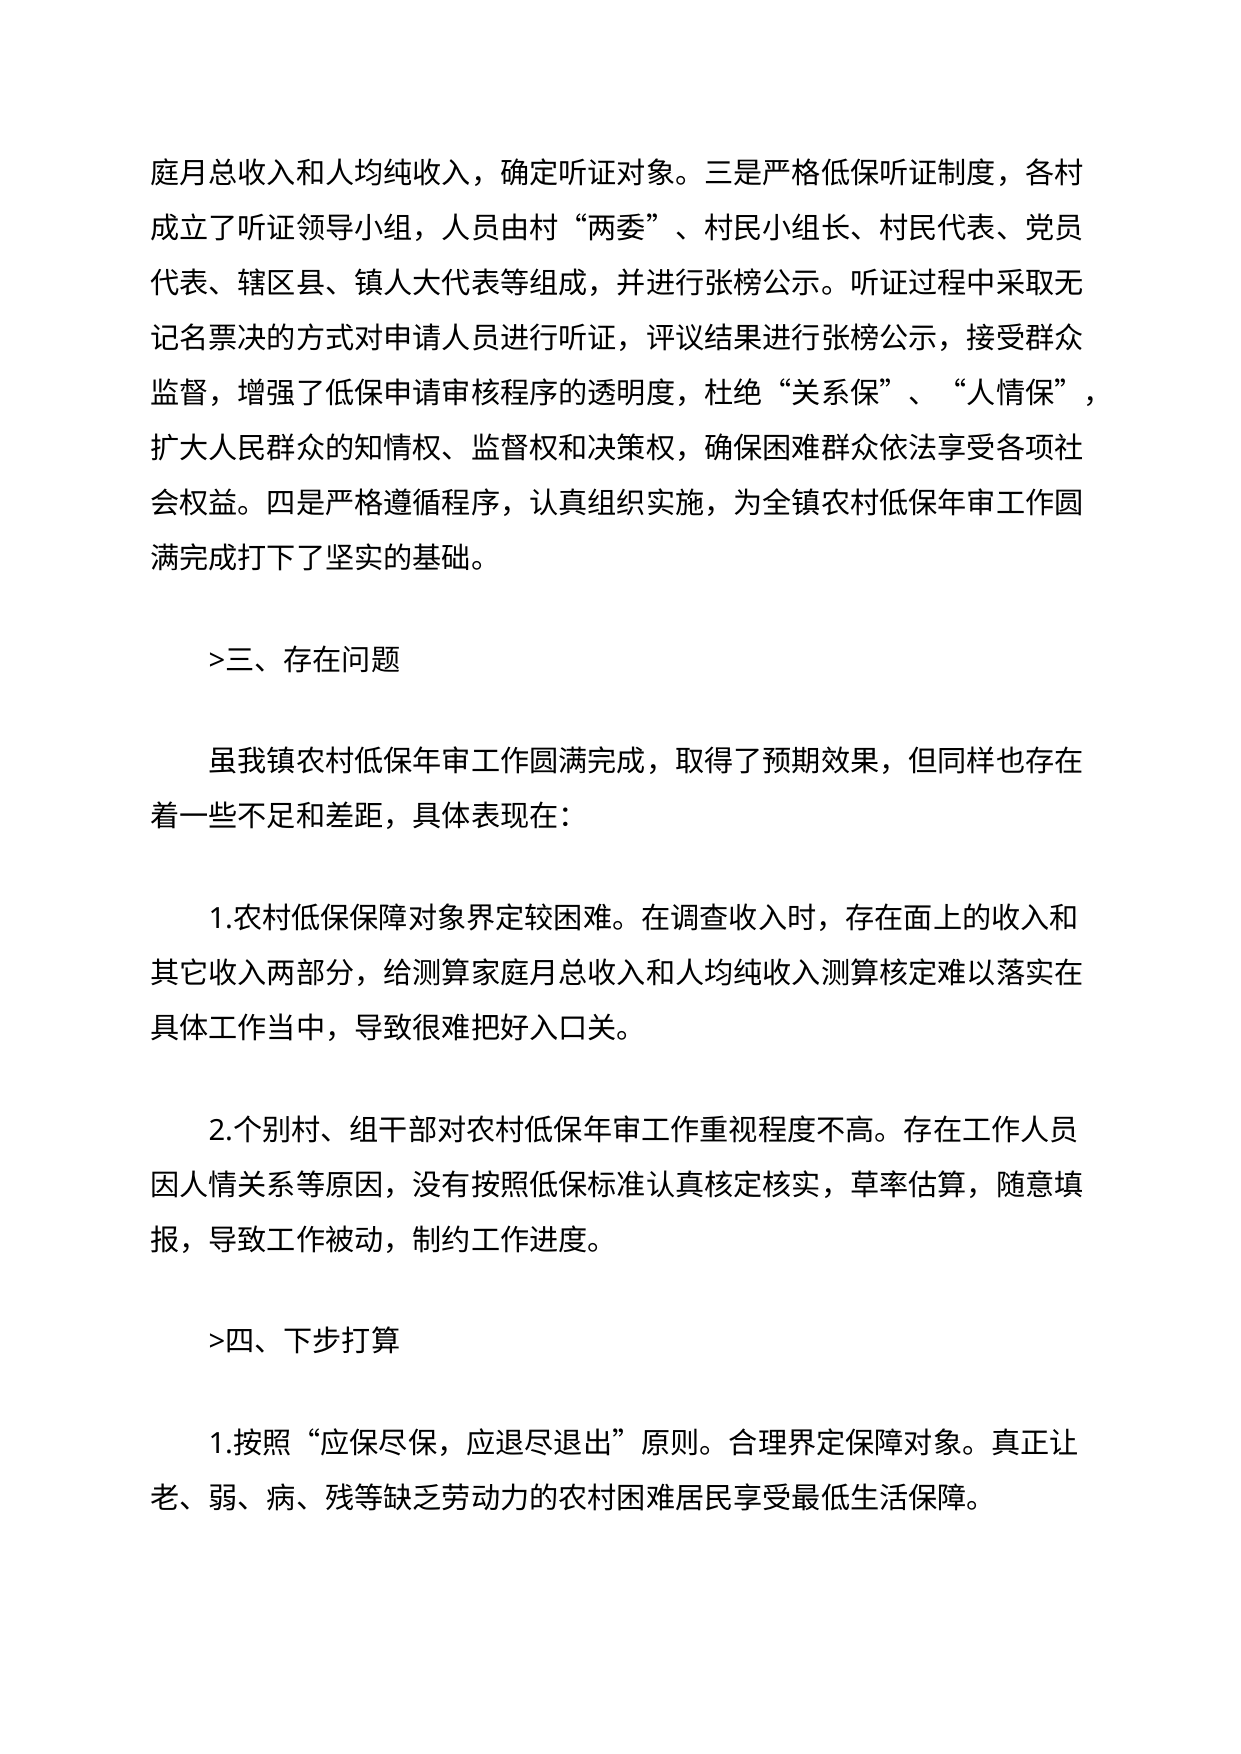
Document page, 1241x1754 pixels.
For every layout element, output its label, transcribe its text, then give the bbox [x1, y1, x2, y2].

text >四、下步打算 [150, 1318, 1090, 1360]
text 1.按照“应保尽保，应退尽退出”原则。合理界定保障对象。真正让老、弱、病、残等缺乏劳动力的农村困难居民享受最低生活保障。 [150, 1420, 1090, 1517]
text 1.农村低保保障对象界定较困难。在调查收入时，存在面上的收入和其它收入两部分，给测算家庭月总收入和人均纯收入测算核定难以落实在具体工作当中，导致很难把好入口关。 [150, 895, 1090, 1047]
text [150, 150, 1090, 577]
text >三、存在问题 [150, 636, 1090, 678]
text 2.个别村、组干部对农村低保年审工作重视程度不高。存在工作人员因人情关系等原因，没有按照低保标准认真核定核实，草率估算，随意填报，导致工作被动，制约工作进度。 [150, 1106, 1090, 1258]
text 虽我镇农村低保年审工作圆满完成，取得了预期效果，但同样也存在着一些不足和差距，具体表现在： [150, 738, 1090, 835]
